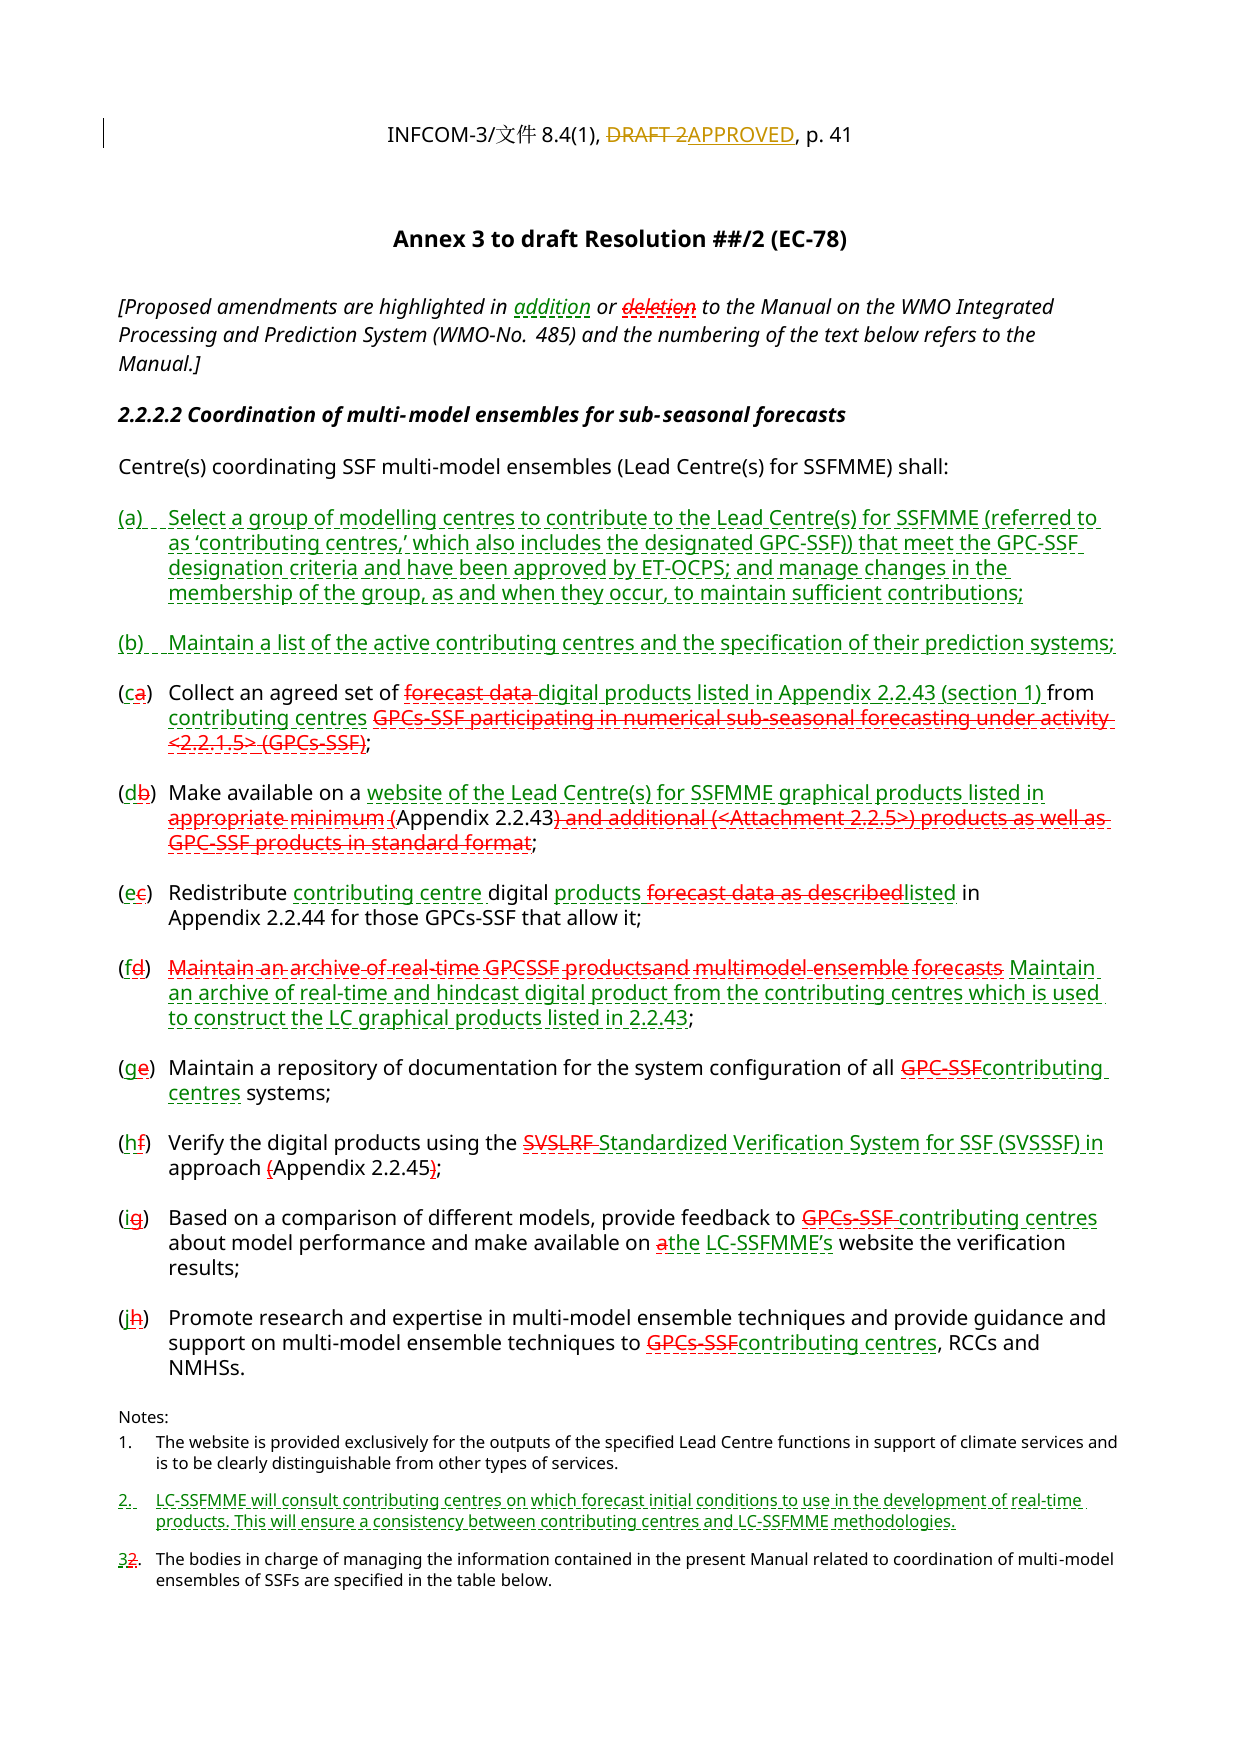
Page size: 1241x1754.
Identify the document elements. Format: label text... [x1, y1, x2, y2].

text 1. The website is provided exclusively for the outputs of the specified Lead Centre functions in support of climate services and is to be clearly distinguishable from other types of services. [118, 1432, 1122, 1473]
text Centre(s) coordinating SSF multi-model ensembles (Lead Centre(s) for SSFMME) shall: [118, 452, 1122, 481]
text (ec) Redistribute contributing centre digital products forecast data as describedlisted in Appendix 2.2.44 for those GPCs-SSF that allow it; [118, 881, 1122, 931]
text (a) Select a group of modelling centres to contribute to the Lead Centre(s) for SSFMME (referred to as ‘contributing centres,’ which also includes the designated GPC-SSF)) that meet the GPC-SSF designation criteria and have been approved by ET-OCPS; and manage changes in the membership of the group, as and when they occur, to maintain sufficient contributions; [118, 506, 1122, 606]
text (jh) Promote research and expertise in multi-model ensemble techniques and provide guidance and support on multi-model ensemble techniques to GPCs-SSFcontributing centres, RCCs and NMHSs. [118, 1306, 1122, 1381]
text (ge) Maintain a repository of documentation for the system configuration of all GPC-SSFcontributing centres systems; [118, 1056, 1122, 1106]
text (fd) Maintain an archive of real-time GPCSSF productsand multimodel ensemble forecasts Maintain an archive of real-time and hindcast digital product from the contributing centres which is used to construct the LC graphical products listed in 2.2.43; [118, 956, 1122, 1031]
subtitle Notes: [118, 1406, 1122, 1428]
text [Proposed amendments are highlighted in addition or deletion to the Manual on the WMO Integrated Processing and Prediction System (WMO-No. 485) and the numbering of the text below refers to the Manual.] [118, 292, 1122, 377]
text (hf) Verify the digital products using the SVSLRF Standardized Verification System for SSF (SVSSSF) in approach (Appendix 2.2.45); [118, 1131, 1122, 1181]
text (ig) Based on a comparison of different models, provide feedback to GPCs-SSF contributing centres about model performance and make available on athe LC-SSFMME’s website the verification results; [118, 1206, 1122, 1281]
text (db) Make available on a website of the Lead Centre(s) for SSFMME graphical products listed in appropriate minimum (Appendix 2.2.43) and additional (<Attachment 2.2.5>) products as well as GPC-SSF products in standard format; [118, 781, 1122, 856]
text 2. LC-SSFMME will consult contributing centres on which forecast initial conditions to use in the development of real-time products. This will ensure a consistency between contributing centres and LC-SSFMME methodologies. [118, 1490, 1122, 1532]
text (ca) Collect an agreed set of forecast data digital products listed in Appendix 2.2.43 (section 1) from contributing centres GPCs-SSF participating in numerical sub-seasonal forecasting under activity <2.2.1.5> (GPCs-SSF); [118, 681, 1122, 756]
subtitle 2.2.2.2 Coordination of multi-model ensembles for sub-seasonal forecasts [118, 402, 1122, 427]
subtitle Annex 3 to draft Resolution ##/2 (EC-78) [118, 223, 1122, 254]
text (b) Maintain a list of the active contributing centres and the specification of their prediction systems; [118, 631, 1122, 656]
text 32. The bodies in charge of managing the information contained in the present Manual related to coordination of multi-model ensembles of SSFs are specified in the table below. [118, 1548, 1122, 1590]
